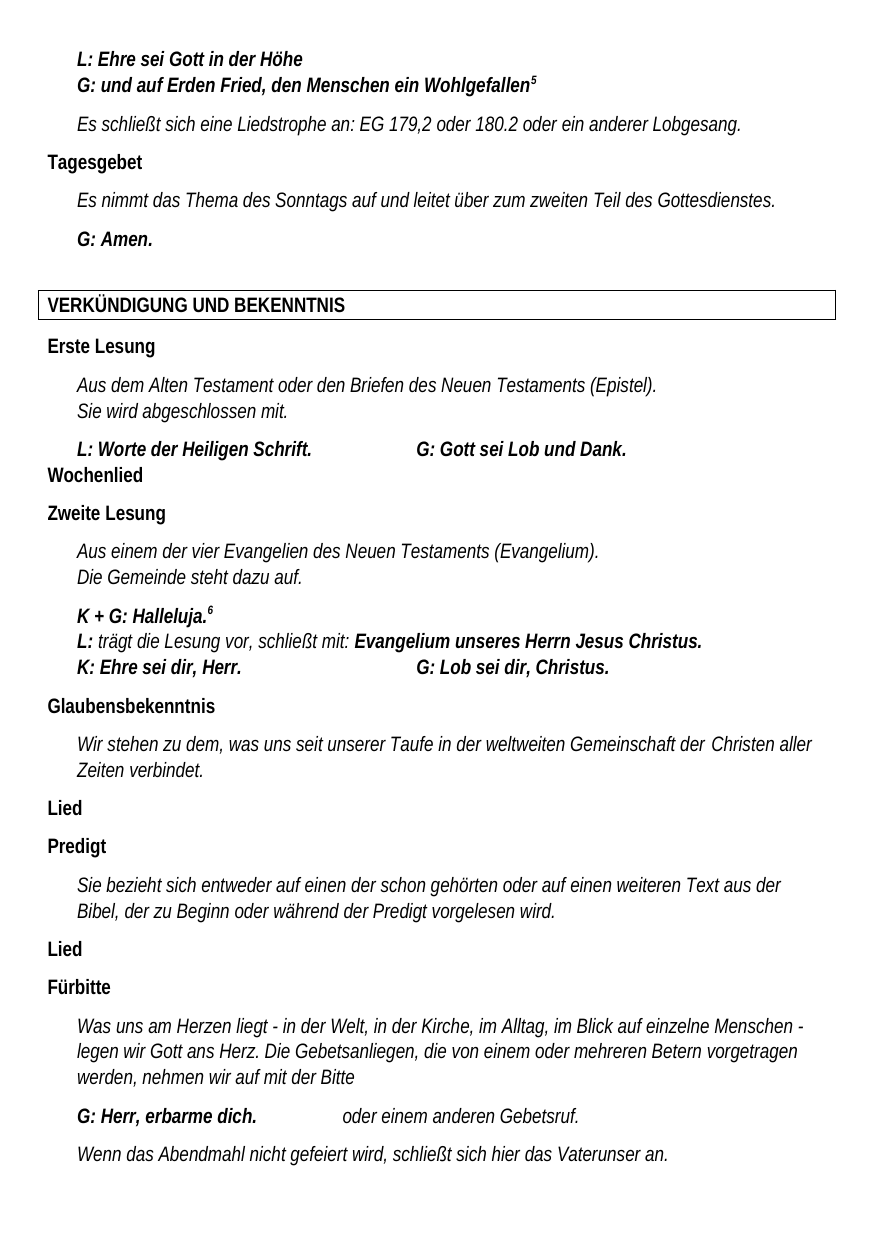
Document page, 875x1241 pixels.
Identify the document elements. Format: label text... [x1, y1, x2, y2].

text Predigt [47, 834, 827, 858]
text Wenn das Abendmahl nicht gefeiert wird, schließt sich hier das Vaterunser an. [47, 1142, 827, 1166]
text Sie bezieht sich entweder auf einen der schon gehörten oder auf einen weiteren Text aus der Bibel, der zu Beginn oder während der Predigt vorgelesen wird. [77, 873, 827, 922]
text Wochenlied [47, 463, 827, 487]
text Aus dem Alten Testament oder den Briefen des Neuen Testaments (Epistel). [47, 373, 827, 397]
text Erste Lesung [47, 334, 827, 358]
text Sie wird abgeschlossen mit. [47, 398, 827, 422]
text Verkündigung und Bekenntnis [39, 291, 835, 319]
text Lied [47, 796, 827, 820]
text K + G: Halleluja. [47, 603, 827, 627]
text L: Ehre sei Gott in der Höhe [47, 47, 827, 71]
text Lied [47, 937, 827, 961]
text Es nimmt das Thema des Sonntags auf und leitet über zum zweiten Teil des Gottesdienstes. [47, 188, 827, 212]
text Die Gemeinde steht dazu auf. [47, 565, 827, 589]
text Tagesgebet [47, 150, 827, 174]
text G: und auf Erden Fried, den Menschen ein Wohlgefallen [47, 73, 827, 97]
text Glaubensbekenntnis [47, 693, 827, 717]
text Aus einem der vier Evangelien des Neuen Testaments (Evangelium). [47, 539, 827, 563]
text G: Amen. [47, 226, 827, 250]
text L: trägt die Lesung vor, schließt mit: Evangelium unseres Herrn Jesus Christus. [47, 629, 827, 653]
text Es schließt sich eine Liedstrophe an: EG 179,2 oder 180.2 oder ein anderer Lobgesang. [47, 111, 827, 135]
text Zweite Lesung [47, 501, 827, 525]
text Wir stehen zu dem, was uns seit unserer Taufe in der weltweiten Gemeinschaft der Christen aller Zeiten verbindet. [47, 732, 827, 782]
text G: Herr, erbarme dich. oder einem anderen Gebetsruf. [47, 1103, 827, 1127]
text Fürbitte [47, 975, 827, 999]
text Was uns am Herzen liegt - in der Welt, in der Kirche, im Alltag, im Blick auf einzelne Menschen - legen wir Gott ans Herz. Die Gebetsanliegen, die von einem oder mehreren Betern vorgetragen werden, nehmen wir auf mit der Bitte [77, 1013, 827, 1089]
text L: Worte der Heiligen Schrift. G: Gott sei Lob und Dank. [47, 437, 827, 461]
text K: Ehre sei dir, Herr. G: Lob sei dir, Christus. [47, 655, 827, 679]
